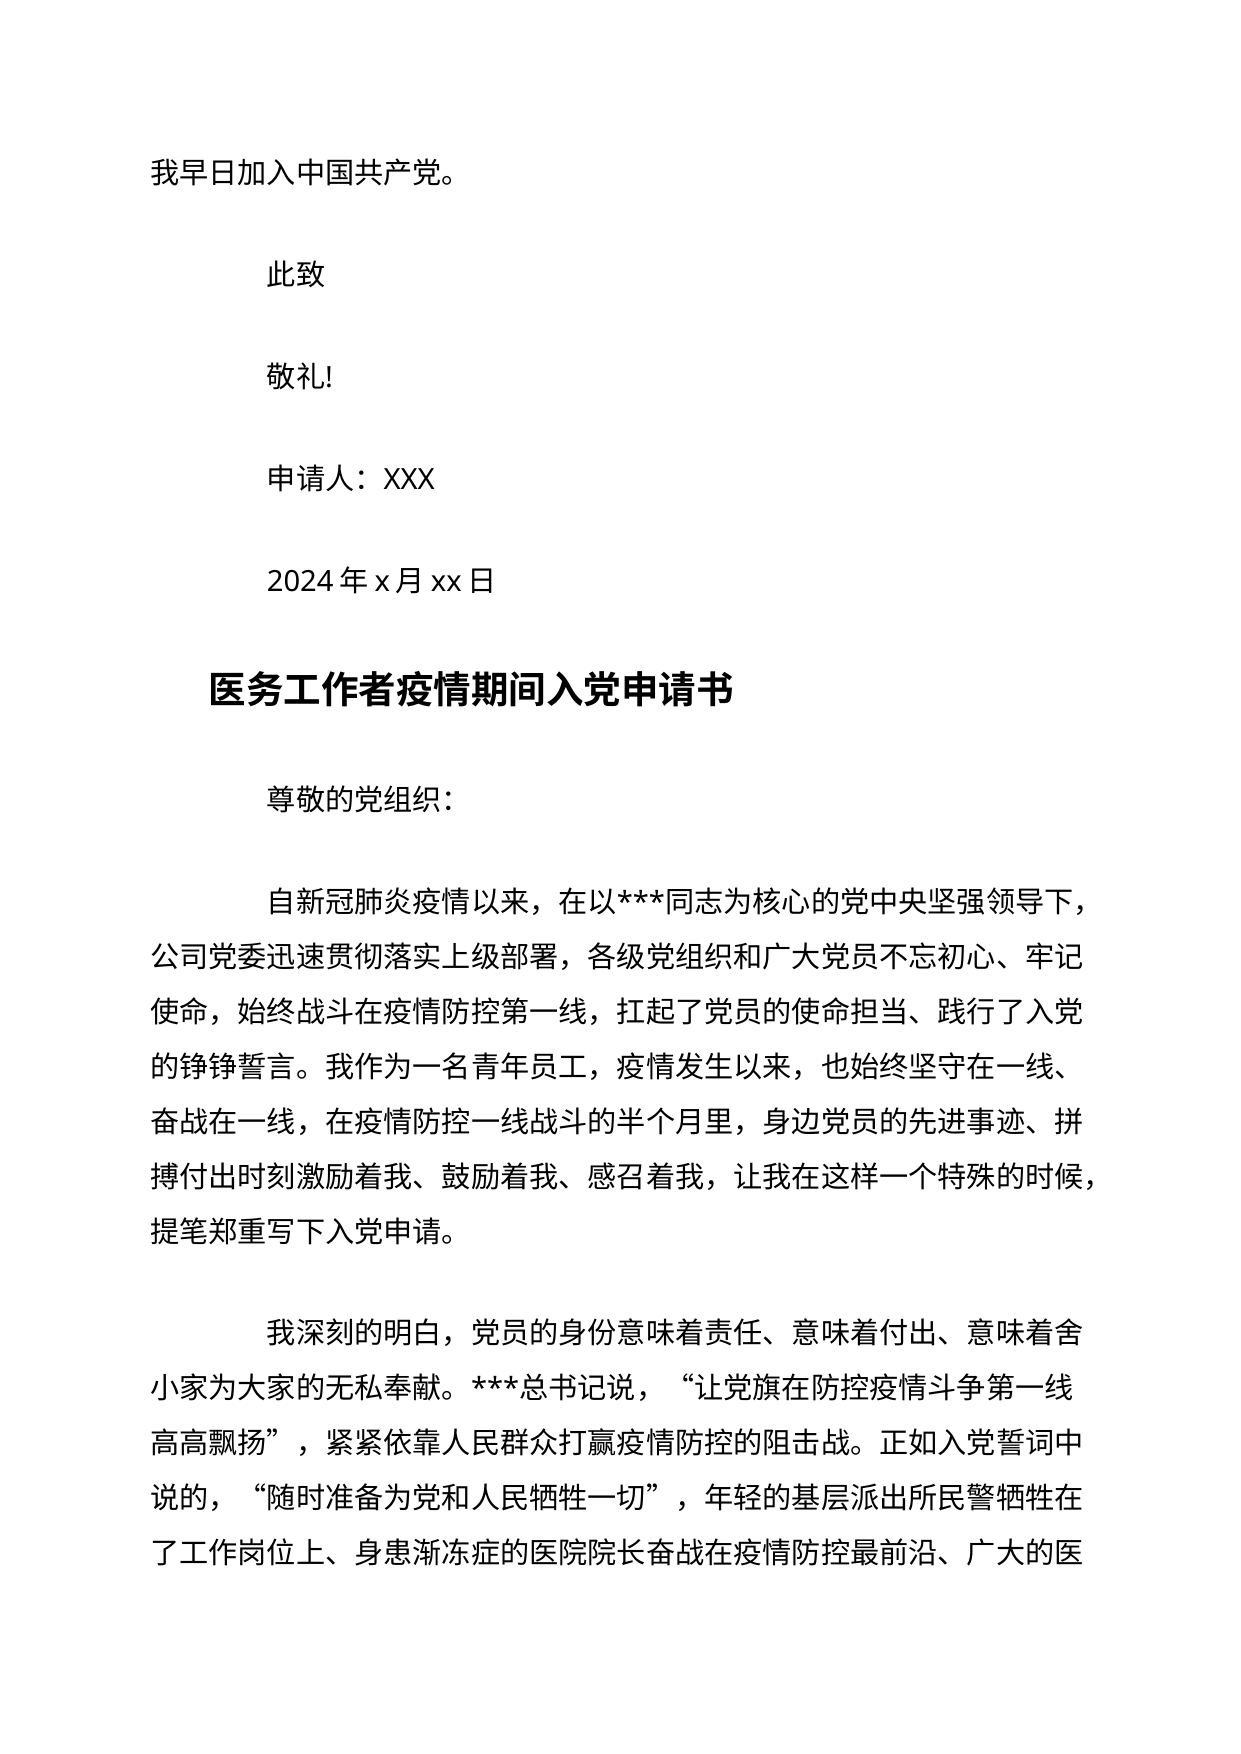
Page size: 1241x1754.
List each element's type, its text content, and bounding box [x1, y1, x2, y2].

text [150, 150, 1090, 192]
text 申请人：XXX [150, 456, 1090, 498]
text 敬礼! [150, 353, 1090, 396]
text 自新冠肺炎疫情以来，在以***同志为核心的党中央坚强领导下，公司党委迅速贯彻落实上级部署，各级党组织和广大党员不忘初心、牢记使命，始终战斗在疫情防控第一线，扛起了党员的使命担当、践行了入党的铮铮誓言。我作为一名青年员工，疫情发生以来，也始终坚守在一线、奋战在一线，在疫情防控一线战斗的半个月里，身边党员的先进事迹、拼搏付出时刻激励着我、鼓励着我、感召着我，让我在这样一个特殊的时候，提笔郑重写下入党申请。 [150, 879, 1090, 1250]
text 此致 [150, 252, 1090, 294]
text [150, 1310, 1090, 1572]
text 医务工作者疫情期间入党申请书 [150, 659, 1090, 714]
text 2024年x月xx日 [150, 557, 1090, 600]
text 尊敬的党组织： [150, 777, 1090, 819]
